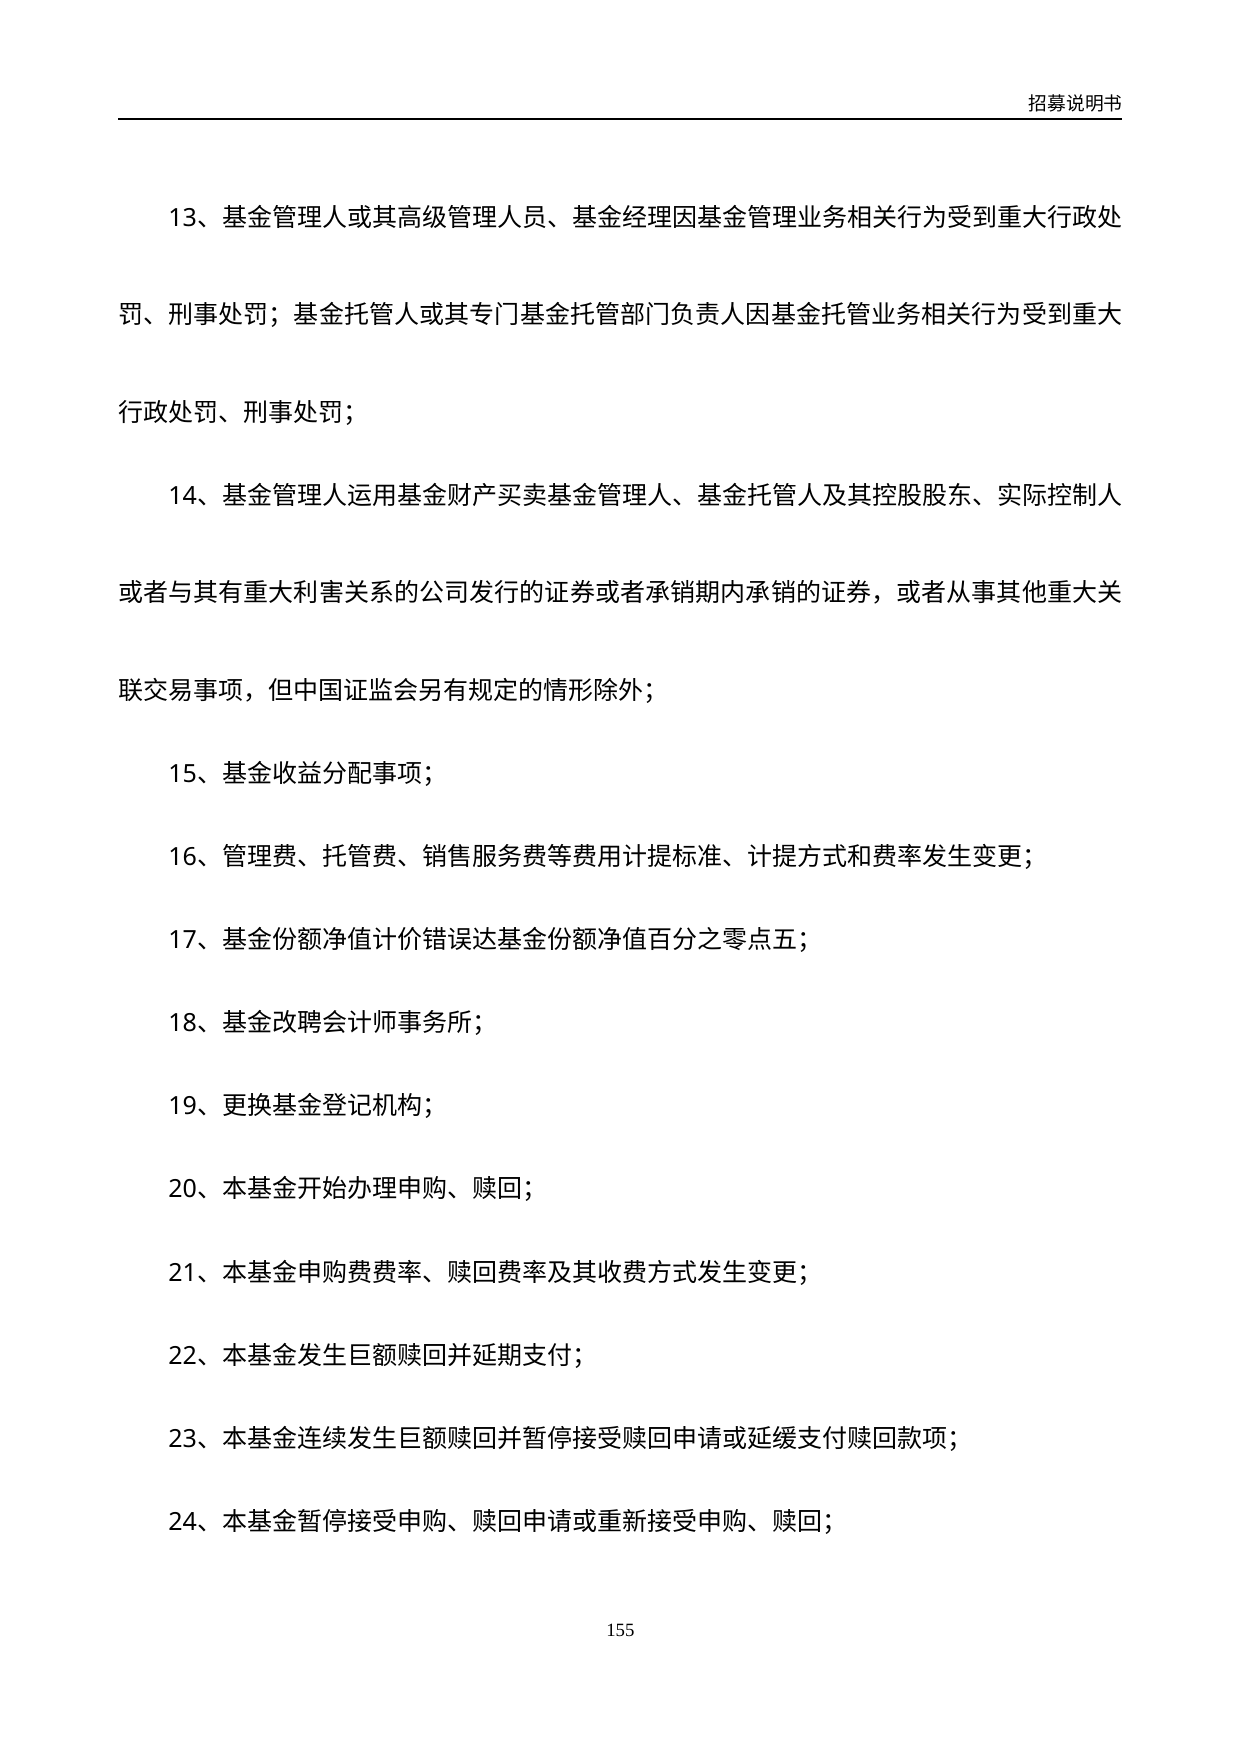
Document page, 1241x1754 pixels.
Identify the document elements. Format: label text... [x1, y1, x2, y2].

text 24、本基金暂停接受申购、赎回申请或重新接受申购、赎回； [118, 1487, 1122, 1552]
text 17、基金份额净值计价错误达基金份额净值百分之零点五； [118, 905, 1122, 970]
text 14、基金管理人运用基金财产买卖基金管理人、基金托管人及其控股股东、实际控制人或者与其有重大利害关系的公司发行的证券或者承销期内承销的证券，或者从事其他重大关联交易事项，但中国证监会另有规定的情形除外； [118, 461, 1122, 721]
text 20、本基金开始办理申购、赎回； [118, 1154, 1122, 1219]
text 23、本基金连续发生巨额赎回并暂停接受赎回申请或延缓支付赎回款项； [118, 1404, 1122, 1469]
text 21、本基金申购费费率、赎回费率及其收费方式发生变更； [118, 1238, 1122, 1303]
text 16、管理费、托管费、销售服务费等费用计提标准、计提方式和费率发生变更； [118, 822, 1122, 887]
text 15、基金收益分配事项； [118, 739, 1122, 804]
text 13、基金管理人或其高级管理人员、基金经理因基金管理业务相关行为受到重大行政处罚、刑事处罚；基金托管人或其专门基金托管部门负责人因基金托管业务相关行为受到重大行政处罚、刑事处罚； [118, 183, 1122, 443]
text 18、基金改聘会计师事务所； [118, 988, 1122, 1053]
text 22、本基金发生巨额赎回并延期支付； [118, 1321, 1122, 1386]
text 19、更换基金登记机构； [118, 1071, 1122, 1136]
